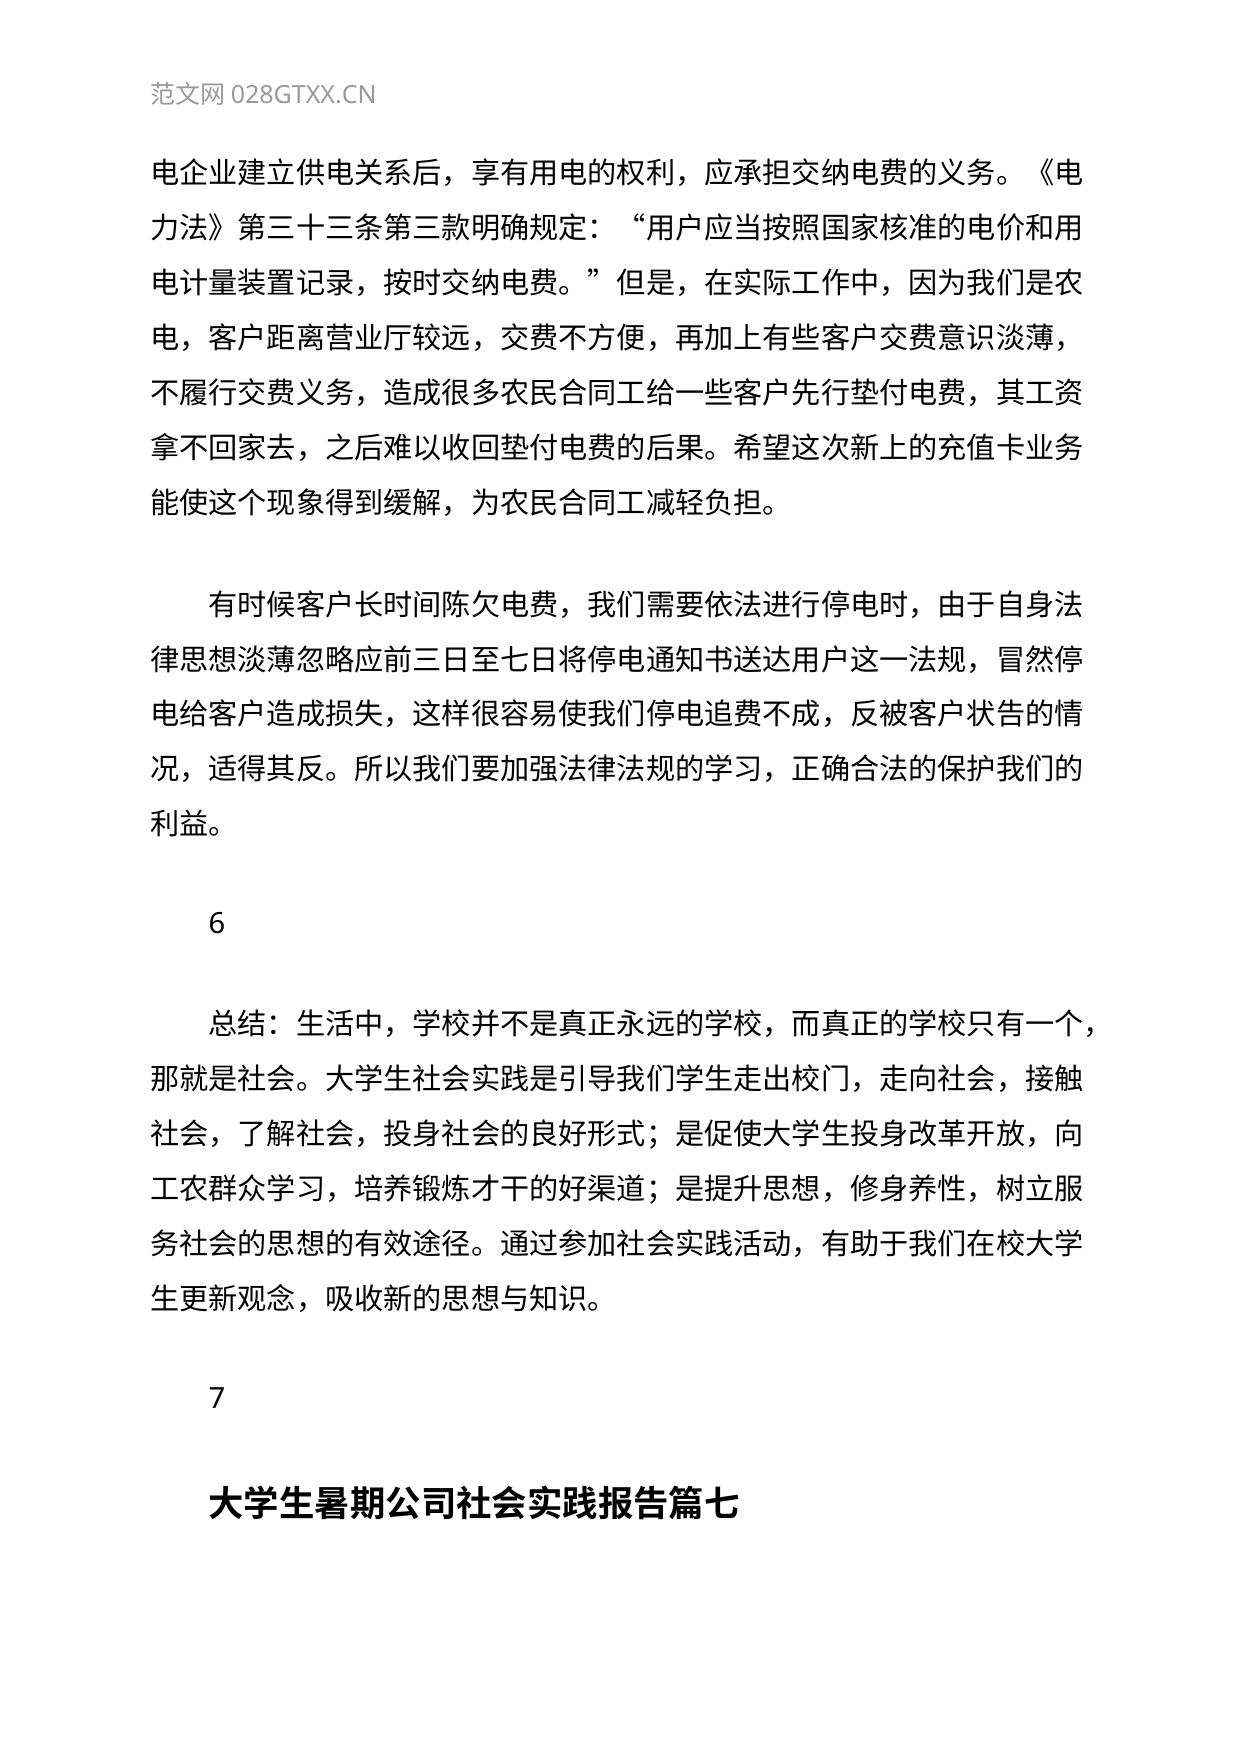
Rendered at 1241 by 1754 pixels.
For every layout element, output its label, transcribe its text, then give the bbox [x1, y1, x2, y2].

text 大学生暑期公司社会实践报告篇七 [150, 1476, 1090, 1527]
text 6 [150, 902, 1090, 942]
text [150, 150, 1090, 522]
text 7 [150, 1377, 1090, 1417]
text 有时候客户长时间陈欠电费，我们需要依法进行停电时，由于自身法律思想淡薄忽略应前三日至七日将停电通知书送达用户这一法规，冒然停电给客户造成损失，这样很容易使我们停电追费不成，反被客户状告的情况，适得其反。所以我们要加强法律法规的学习，正确合法的保护我们的利益。 [150, 581, 1090, 843]
text 总结：生活中，学校并不是真正永远的学校，而真正的学校只有一个，那就是社会。大学生社会实践是引导我们学生走出校门，走向社会，接触社会，了解社会，投身社会的良好形式；是促使大学生投身改革开放，向工农群众学习，培养锻炼才干的好渠道；是提升思想，修身养性，树立服务社会的思想的有效途径。通过参加社会实践活动，有助于我们在校大学生更新观念，吸收新的思想与知识。 [150, 1001, 1090, 1318]
